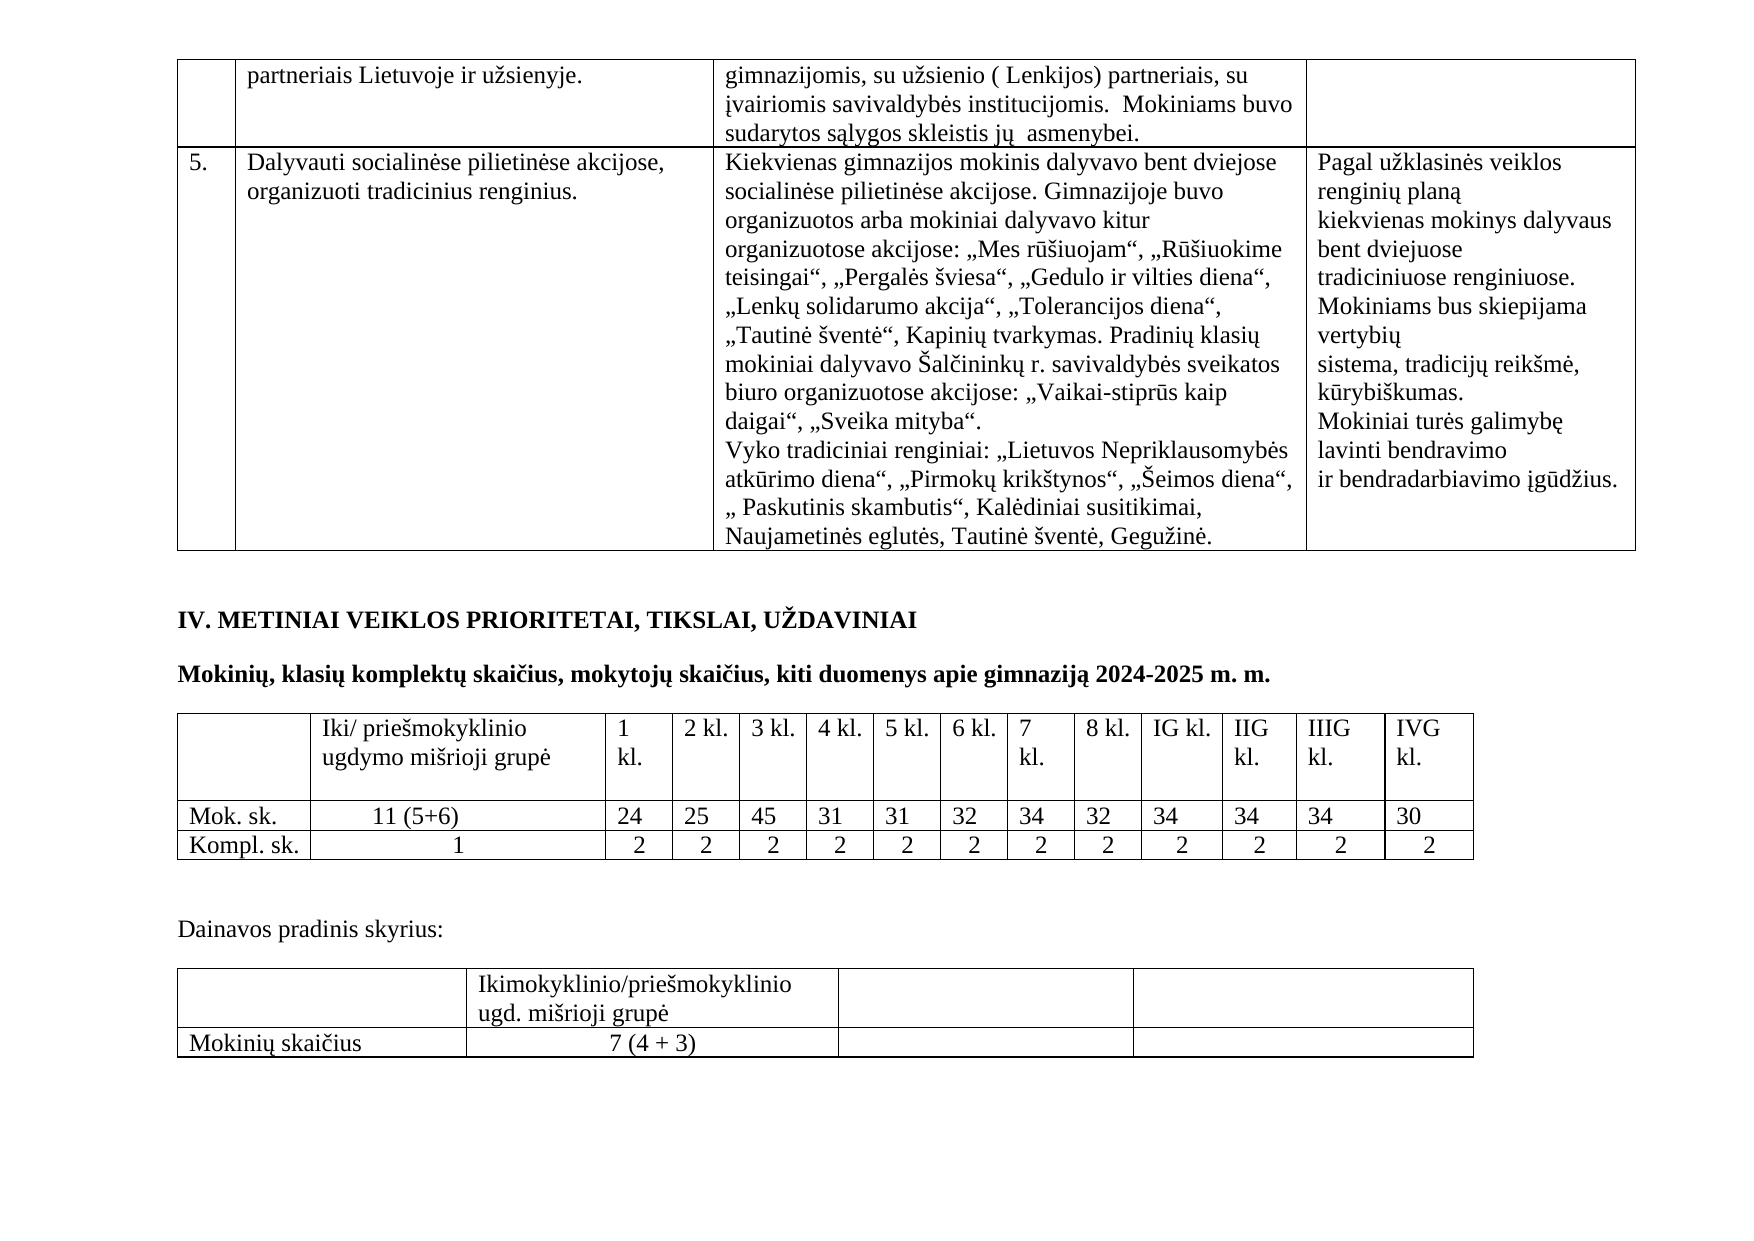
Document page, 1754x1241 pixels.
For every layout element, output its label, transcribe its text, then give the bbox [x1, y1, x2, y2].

table_header IIG kl. [1223, 714, 1296, 800]
table_cell 2 [1008, 831, 1074, 859]
table_cell 34 [1223, 801, 1296, 829]
table_cell Mokinių skaičius [178, 1028, 466, 1056]
table_header IVG kl. [1386, 714, 1473, 800]
table_header IIIG kl. [1297, 714, 1384, 800]
table_cell 34 [1142, 801, 1222, 829]
table_header IG kl. [1142, 714, 1222, 800]
table_cell 4. [178, 60, 235, 146]
table_cell 31 [874, 801, 940, 829]
table_cell 45 [740, 801, 806, 829]
table_cell Kiekvienas gimnazijos mokinis dalyvavo bent dviejose socialinėse pilietinėse akcijose. Gimnazijoje buvo organizuotos arba mokiniai dalyvavo kitur organizuotose akcijose: „Mes rūšiuojam“, „Rūšiuokime teisingai“, „Pergalės šviesa“, „Gedulo ir vilties diena“, „Lenkų solidarumo akcija“, „Tolerancijos diena“, „Tautinė šventė“, Kapinių tvarkymas. Pradinių klasių mokiniai dalyvavo Šalčininkų r. savivaldybės sveikatos biuro organizuotose akcijose: „Vaikai-stiprūs kaip daigai“, „Sveika mityba“. Vyko tradiciniai renginiai: „Lietuvos Nepriklausomybės atkūrimo diena“, „Pirmokų krikštynos“, „Šeimos diena“, „ Paskutinis skambutis“, Kalėdiniai susitikimai, Naujametinės eglutės, Tautinė šventė, Gegužinė. [714, 148, 1306, 550]
table_header Iki/ priešmokyklinio ugdymo mišrioji grupė [311, 714, 605, 800]
table_cell 2 [874, 831, 940, 859]
table_header 8 kl. [1075, 714, 1141, 800]
text IV. METINIAI VEIKLOS PRIORITETAI, TIKSLAI, UŽDAVINIAI [177, 605, 1636, 633]
table_cell 1 [311, 831, 605, 859]
table_cell 24 [606, 801, 672, 829]
table_cell Dalyvauti socialinėse pilietinėse akcijose, organizuoti tradicinius renginius. [236, 148, 713, 550]
table_header 2 kl. [673, 714, 739, 800]
table_cell 2 [1297, 831, 1384, 859]
table_cell 2 [606, 831, 672, 859]
table_cell 32 [1075, 801, 1141, 829]
table_cell 2 [673, 831, 739, 859]
table_cell 34 [1008, 801, 1074, 829]
table_header [178, 969, 466, 1027]
table_cell 7 (4 + 3) [467, 1028, 838, 1056]
table_cell [839, 1028, 1133, 1056]
table_cell 2 [1386, 831, 1473, 859]
table_header 7 kl. [1008, 714, 1074, 800]
table_header [178, 714, 310, 800]
table_cell 32 [941, 801, 1007, 829]
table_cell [236, 60, 713, 146]
table_cell 11 (5+6) [311, 801, 605, 829]
table_cell 2 [1142, 831, 1222, 859]
table_cell Pagal užklasinės veiklos renginių planą kiekvienas mokinys dalyvaus bent dviejuose tradiciniuose renginiuose. Mokiniams bus skiepijama vertybių sistema, tradicijų reikšmė, kūrybiškumas. Mokiniai turės galimybę lavinti bendravimo ir bendradarbiavimo įgūdžius. [1307, 148, 1635, 550]
table_header 5 kl. [874, 714, 940, 800]
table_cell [714, 60, 1306, 146]
table_header 3 kl. [740, 714, 806, 800]
table_cell [1134, 1028, 1473, 1056]
table_header 4 kl. [807, 714, 873, 800]
table_cell Mok. sk. [178, 801, 310, 829]
table_header 1 kl. [606, 714, 672, 800]
table_cell 2 [807, 831, 873, 859]
table_header 6 kl. [941, 714, 1007, 800]
table_cell 25 [673, 801, 739, 829]
table_cell 2 [740, 831, 806, 859]
table_cell [1307, 60, 1635, 146]
table_header [839, 969, 1133, 1027]
table_cell Kompl. sk. [178, 831, 310, 859]
table_cell 31 [807, 801, 873, 829]
text Mokinių, klasių komplektų skaičius, mokytojų skaičius, kiti duomenys apie gimnaziją 2024-2025 m. m. [177, 659, 1636, 687]
table_cell 2 [941, 831, 1007, 859]
table_header [1134, 969, 1473, 1027]
table_cell 30 [1386, 801, 1473, 829]
table_header Ikimokyklinio/priešmokyklinio ugd. mišrioji grupė [467, 969, 838, 1027]
table_cell 2 [1075, 831, 1141, 859]
text Dainavos pradinis skyrius: [177, 914, 1636, 943]
table_cell 5. [178, 148, 235, 550]
table_cell 34 [1297, 801, 1384, 829]
table_cell 2 [1223, 831, 1296, 859]
